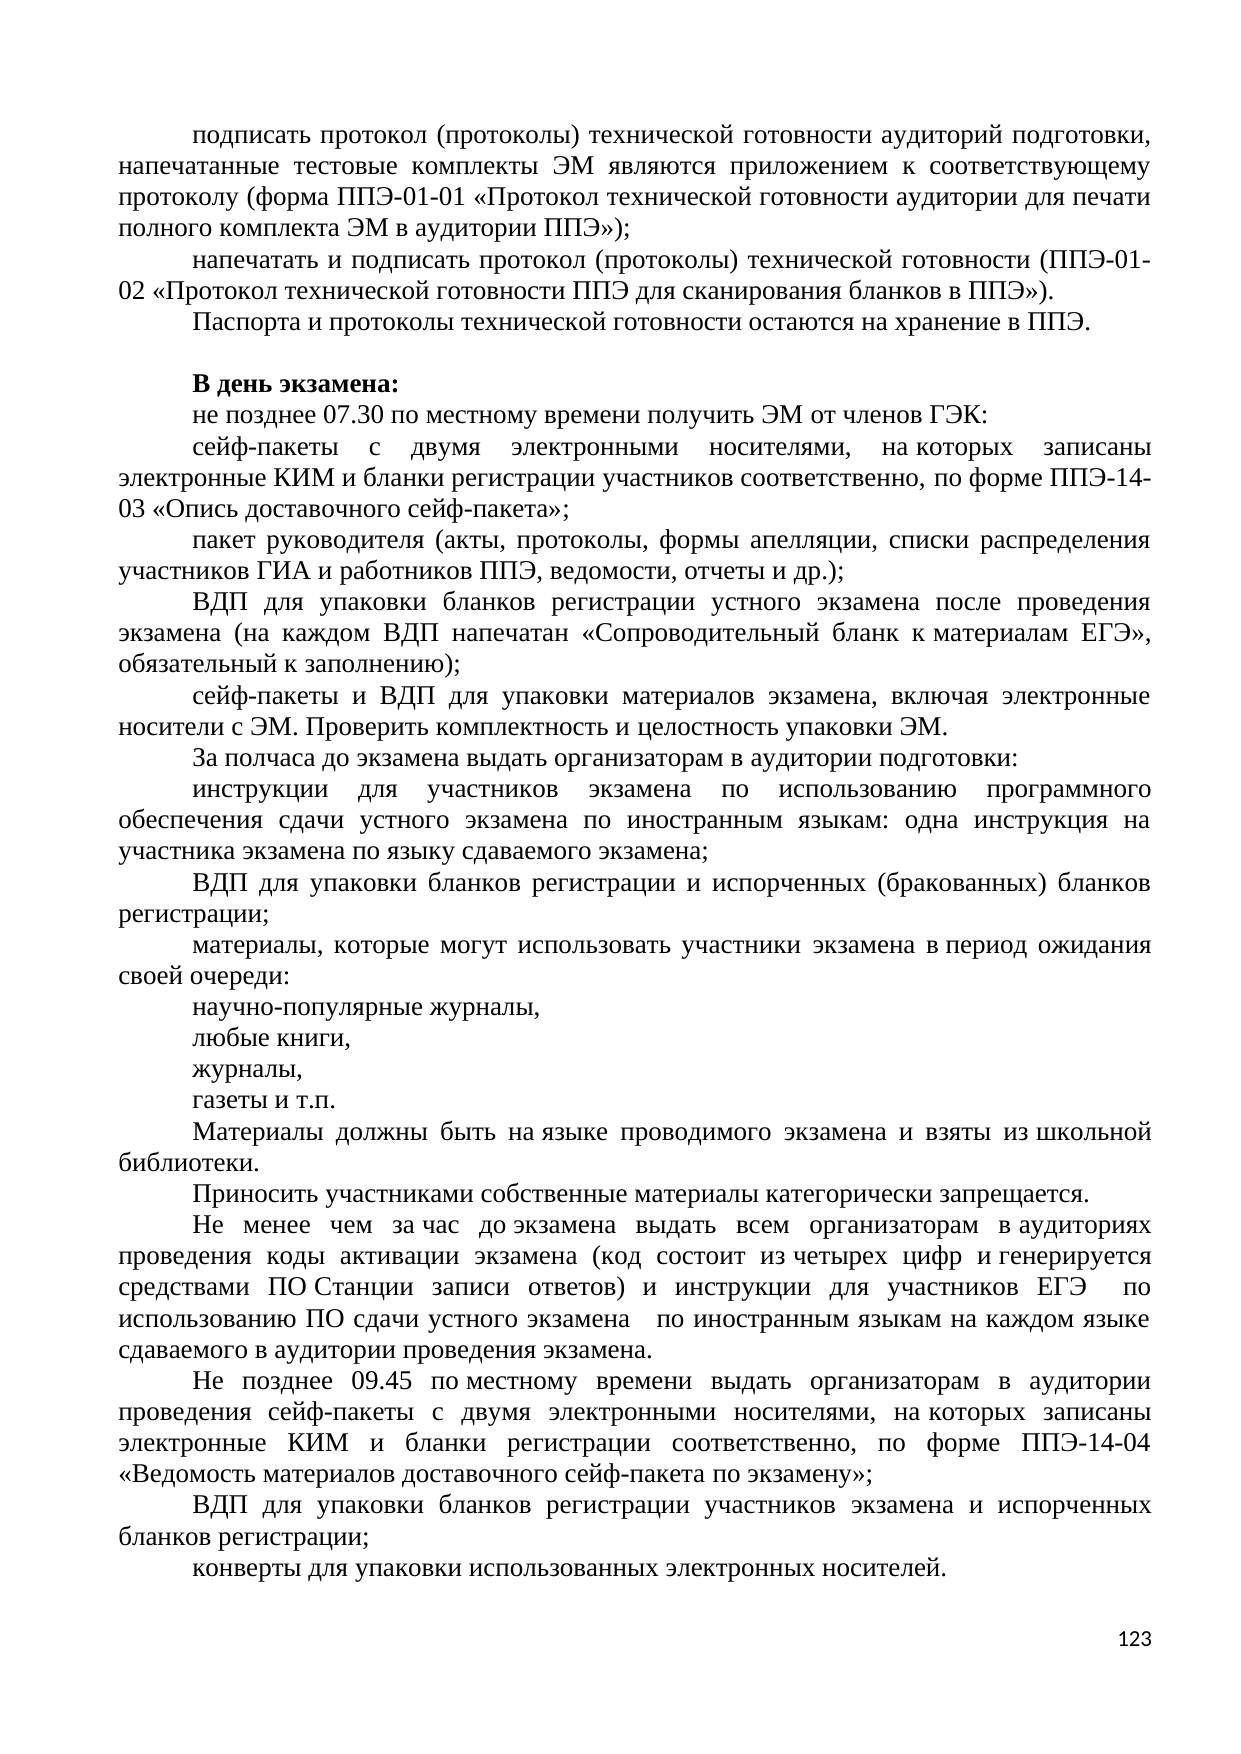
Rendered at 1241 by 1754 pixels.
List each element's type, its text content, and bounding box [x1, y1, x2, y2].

text Паспорта и протоколы технической готовности остаются на хранение в ППЭ. [118, 305, 1152, 336]
text не позднее 07.30 по местному времени получить ЭМ от членов ГЭК: [118, 398, 1152, 429]
text За полчаса до экзамена выдать организаторам в аудитории подготовки: [118, 741, 1152, 772]
text пакет руководителя (акты, протоколы, формы апелляции, списки распределения участников ГИА и работников ППЭ, ведомости, отчеты и др.); [118, 523, 1152, 585]
text В день экзамена: [118, 367, 1152, 398]
text подписать протокол (протоколы) технической готовности аудиторий подготовки, напечатанные тестовые комплекты ЭМ являются приложением к соответствующему протоколу (форма ППЭ-01-01 «Протокол технической готовности аудитории для печати полного комплекта ЭМ в аудитории ППЭ»); [118, 118, 1152, 243]
text журналы, [118, 1052, 1152, 1084]
text ВДП для упаковки бланков регистрации устного экзамена после проведения экзамена (на каждом ВДП напечатан «Сопроводительный бланк к материалам ЕГЭ», обязательный к заполнению); [118, 585, 1152, 679]
text сейф-пакеты с двумя электронными носителями, на которых записаны электронные КИМ и бланки регистрации участников соответственно, по форме ППЭ-14-03 «Опись доставочного сейф-пакета»; [118, 429, 1152, 523]
text Материалы должны быть на языке проводимого экзамена и взяты из школьной библиотеки. [118, 1115, 1152, 1177]
text Приносить участниками собственные материалы категорически запрещается. [118, 1177, 1152, 1208]
text материалы, которые могут использовать участники экзамена в период ожидания своей очереди: [118, 928, 1152, 990]
text Не менее чем за час до экзамена выдать всем организаторам в аудиториях проведения коды активации экзамена (код состоит из четырех цифр и генерируется средствами ПО Станции записи ответов) и инструкции для участников ЕГЭ по использованию ПО сдачи устного экзамена по иностранным языкам на каждом языке сдаваемого в аудитории проведения экзамена. [118, 1208, 1152, 1364]
text любые книги, [118, 1021, 1152, 1052]
text напечатать и подписать протокол (протоколы) технической готовности (ППЭ-01-02 «Протокол технической готовности ППЭ для сканирования бланков в ППЭ»). [118, 243, 1152, 305]
text конверты для упаковки использованных электронных носителей. [118, 1551, 1152, 1582]
text сейф-пакеты и ВДП для упаковки материалов экзамена, включая электронные носители с ЭМ. Проверить комплектность и целостность упаковки ЭМ. [118, 679, 1152, 741]
text ВДП для упаковки бланков регистрации участников экзамена и испорченных бланков регистрации; [118, 1488, 1152, 1551]
text научно-популярные журналы, [118, 990, 1152, 1021]
text Не позднее 09.45 по местному времени выдать организаторам в аудитории проведения сейф-пакеты с двумя электронными носителями, на которых записаны электронные КИМ и бланки регистрации соответственно, по форме ППЭ-14-04 «Ведомость материалов доставочного сейф-пакета по экзамену»; [118, 1364, 1152, 1488]
text ВДП для упаковки бланков регистрации и испорченных (бракованных) бланков регистрации; [118, 866, 1152, 928]
text газеты и т.п. [118, 1084, 1152, 1115]
text инструкции для участников экзамена по использованию программного обеспечения сдачи устного экзамена по иностранным языкам: одна инструкция на участника экзамена по языку сдаваемого экзамена; [118, 772, 1152, 866]
